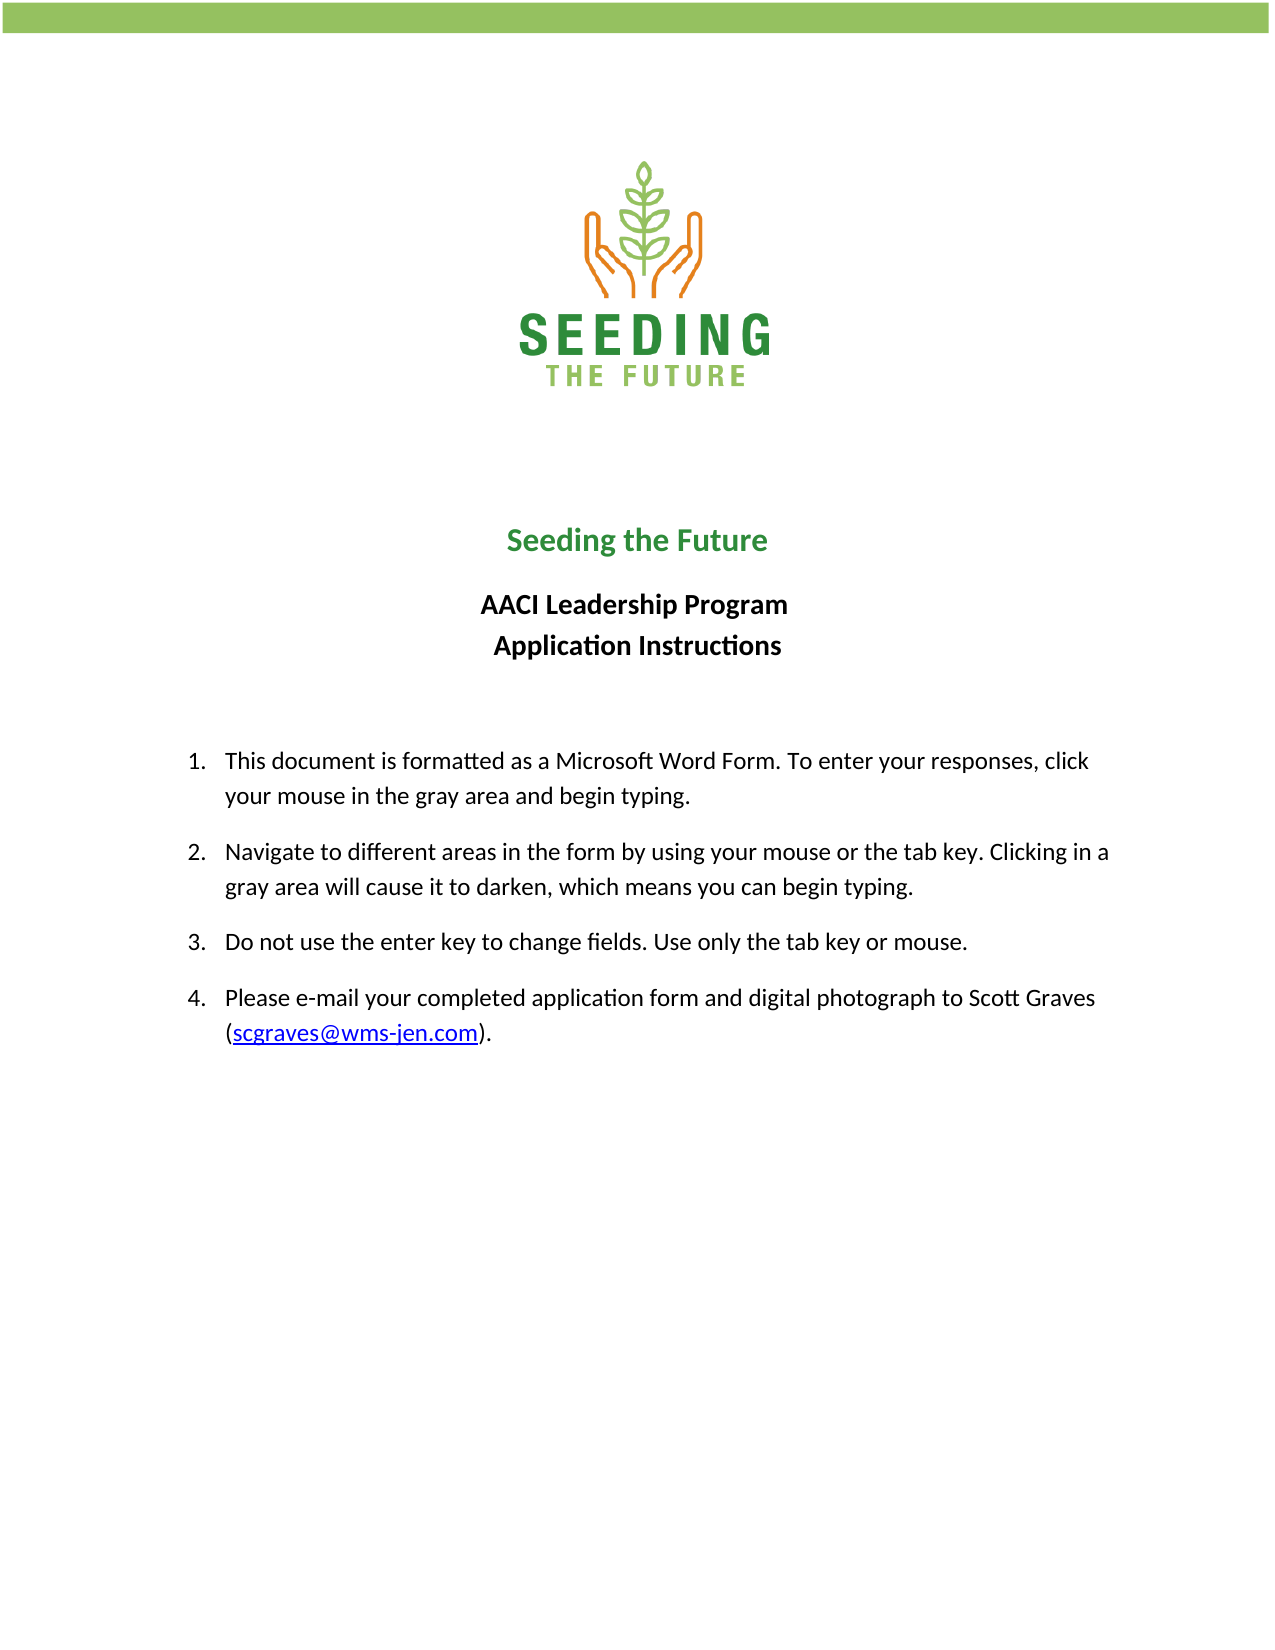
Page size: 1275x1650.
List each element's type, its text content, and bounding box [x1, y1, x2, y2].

list Do not use the enter key to change fields. Use only the tab key or mouse. [187, 927, 1125, 957]
text AACI Leadership Program Application Instructions [150, 586, 1125, 663]
list Please e-mail your completed application form and digital photograph to Scott Graves (scgraves@wms-jen.com). [187, 982, 1125, 1048]
list Navigate to different areas in the form by using your mouse or the tab key. Clicking in a gray area will cause it to darken, which means you can begin typing. [187, 836, 1125, 901]
text Seeding the Future [150, 482, 1125, 559]
list This document is formatted as a Microsoft Word Form. To enter your responses, click your mouse in the gray area and begin typing. [187, 745, 1125, 810]
picture [516, 153, 770, 389]
